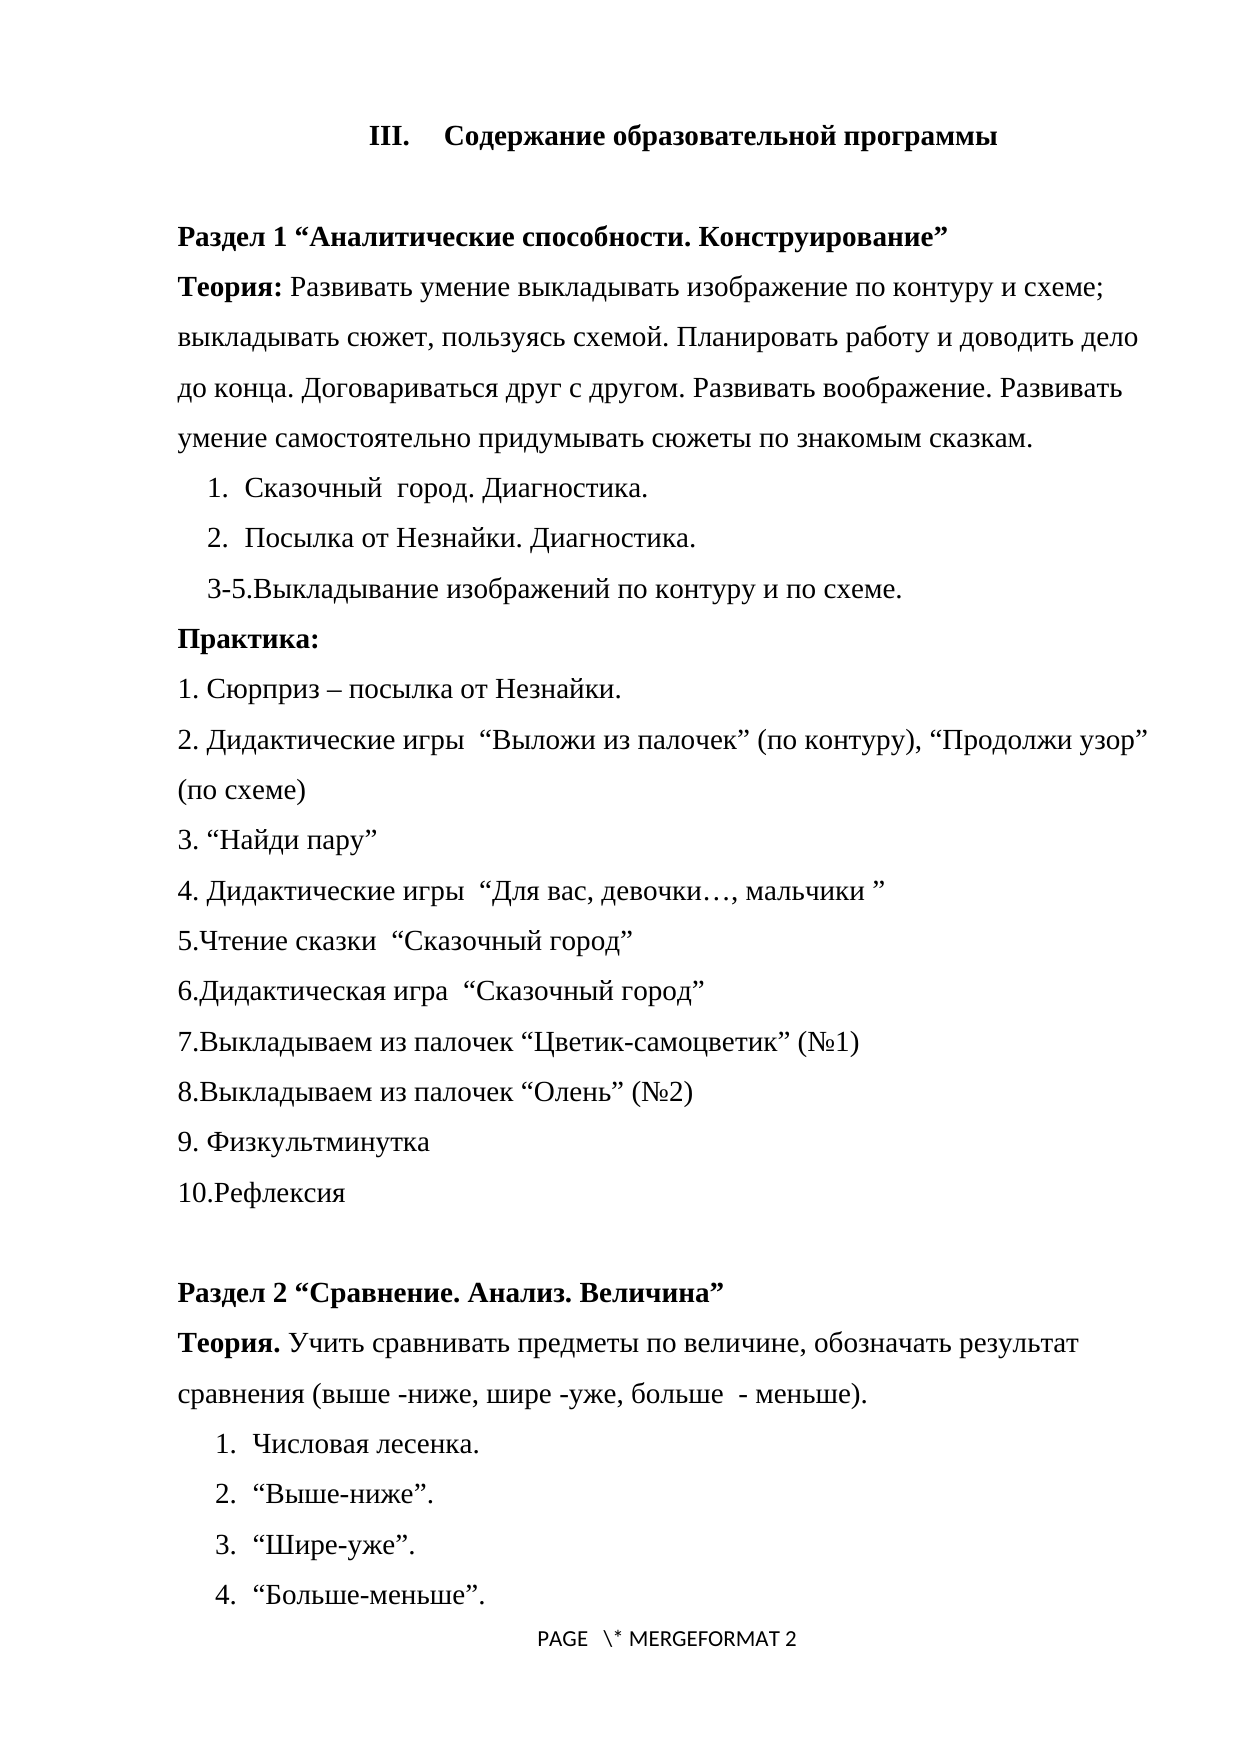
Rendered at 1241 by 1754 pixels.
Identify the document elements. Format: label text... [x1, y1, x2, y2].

text 9. Физкультминутка [177, 1124, 1152, 1158]
text 3. “Найди пару” [177, 822, 1152, 856]
list “Больше-меньше”. [215, 1577, 1152, 1611]
list Содержание образовательной программы [215, 118, 1152, 152]
text 1. Сюрприз – посылка от Незнайки. [177, 672, 1152, 705]
list Сказочный город. Диагностика. [207, 470, 1152, 504]
text 7.Выкладываем из палочек “Цветик-самоцветик” (№1) [177, 1024, 1152, 1057]
text 5.Чтение сказки “Сказочный город” [177, 923, 1152, 957]
list Посылка от Незнайки. Диагностика. [207, 521, 1152, 554]
text 6.Дидактическая игра “Сказочный город” [177, 973, 1152, 1007]
text 3-5.Выкладывание изображений по контуру и по схеме. [207, 571, 1152, 604]
text Раздел 2 “Сравнение. Анализ. Величина” [177, 1275, 1152, 1309]
text 2. Дидактические игры “Выложи из палочек” (по контуру), “Продолжи узор” (по схеме) [177, 722, 1152, 806]
list Числовая лесенка. [215, 1426, 1152, 1460]
text 8.Выкладываем из палочек “Олень” (№2) [177, 1074, 1152, 1108]
list “Шире-уже”. [215, 1527, 1152, 1560]
text Раздел 1 “Аналитические способности. Конструирование” [177, 219, 1152, 252]
text 10.Рефлексия [177, 1175, 1152, 1208]
text Практика: [177, 621, 1152, 655]
text Теория. Учить сравнивать предметы по величине, обозначать результат сравнения (выше -ниже, шире -уже, больше - меньше). [177, 1326, 1152, 1409]
text 4. Дидактические игры “Для вас, девочки…, мальчики ” [177, 873, 1152, 906]
text Теория: Развивать умение выкладывать изображение по контуру и схеме; выкладывать сюжет, пользуясь схемой. Планировать работу и доводить дело до конца. Договариваться друг с другом. Развивать воображение. Развивать умение самостоятельно придумывать сюжеты по знакомым сказкам. [177, 269, 1152, 453]
list “Выше-ниже”. [215, 1477, 1152, 1510]
